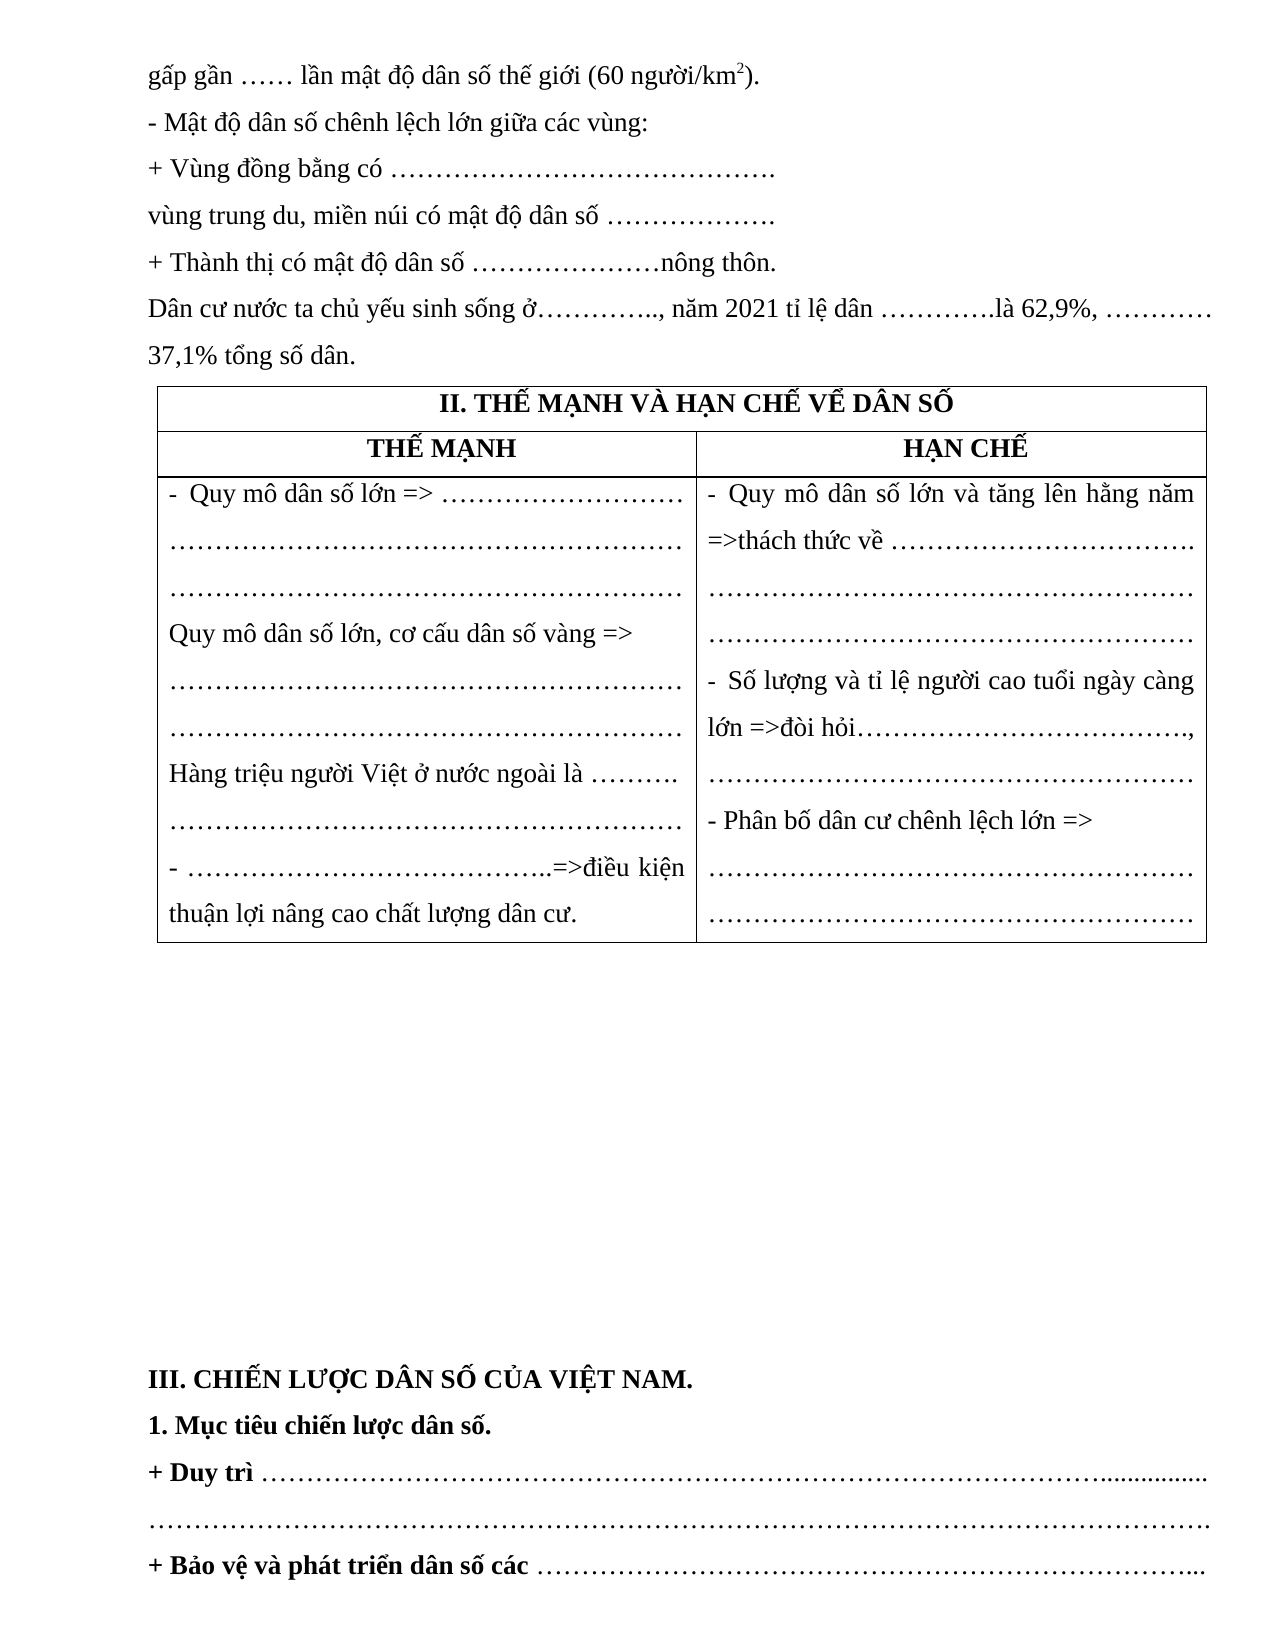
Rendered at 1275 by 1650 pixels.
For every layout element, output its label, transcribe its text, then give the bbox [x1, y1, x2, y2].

text + Bảo vệ và phát triển dân số các ………………………………………………………………... [148, 1549, 1211, 1581]
text + Vùng đồng bằng có ……………………………………. [148, 152, 1216, 183]
table_cell HẠN CHẾ [697, 432, 1206, 476]
text ………………………………………………………………………………………………………. [148, 1503, 1216, 1534]
text vùng trung du, miền núi có mật độ dân số ………………. [148, 199, 1216, 230]
table_cell THẾ MẠNH [158, 432, 696, 476]
table_header II. THẾ MẠNH VÀ HẠN CHẾ VỂ DÂN SỐ [158, 387, 1206, 431]
text - Mật độ dân số chênh lệch lớn giữa các vùng: [148, 106, 1216, 137]
text - Năm 2021, mật độ dân số lên tới ……… người/km2, cao gấp gần …… lần mật độ dân số thế giới (60 người/km2). [148, 59, 1216, 90]
text 1. Mục tiêu chiến lược dân số. [148, 1409, 1216, 1441]
table_cell Quy mô dân số lớn và tăng lên hằng năm =>thách thức về ……………………………. ……………………………………………… ……………………………………………… Số lượng và tỉ lệ người cao tuổi ngày càng lớn =>đòi hỏi………………………………., ……………………………………………… - Phân bố dân cư chênh lệch lớn => ……………………………………………… ……………………………………………… [697, 478, 1206, 942]
text Dân cư nước ta chủ yếu sinh sống ở………….., năm 2021 tỉ lệ dân ………….là 62,9%, …………37,1% tổng số dân. [148, 292, 1216, 370]
table_cell Quy mô dân số lớn => ……………………… ………………………………………………… ………………………………………………… Quy mô dân số lớn, cơ cấu dân số vàng => ………………………………………………… ………………………………………………… Hàng triệu người Việt ở nước ngoài là ………. ………………………………………………… - …………………………………..=>điều kiện thuận lợi nâng cao chất lượng dân cư. [158, 478, 696, 942]
text III. CHIẾN LƯỢC DÂN SỐ CỦA VIỆT NAM. [148, 1363, 1216, 1394]
text + Thành thị có mật độ dân số …………………nông thôn. [148, 246, 1216, 277]
text + Duy trì …………………………………………………………………………………................ [148, 1456, 1211, 1487]
